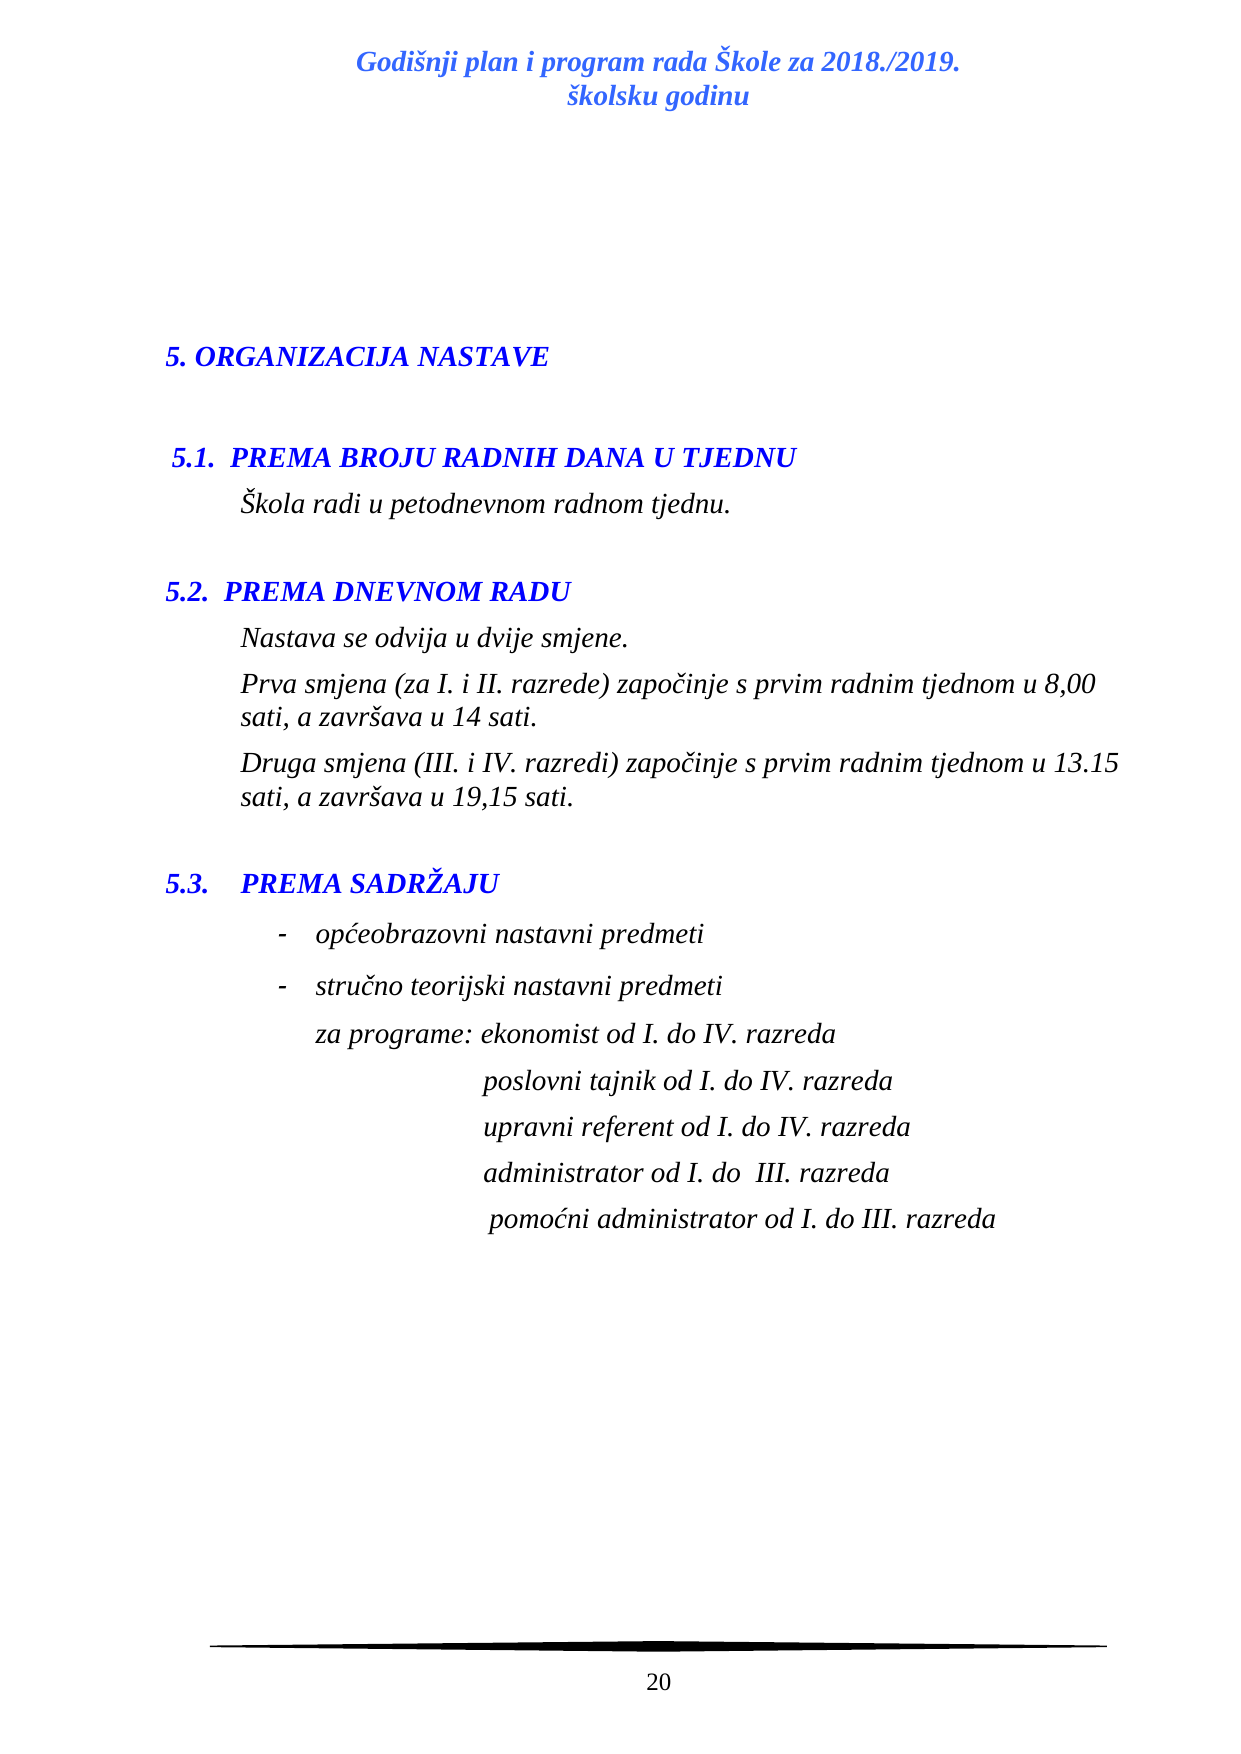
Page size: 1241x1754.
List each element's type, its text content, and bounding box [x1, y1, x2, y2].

text administrator od I. do III. razreda [315, 1155, 1152, 1188]
text Prva smjena (za I. i II. razrede) započinje s prvim radnim tjednom u 8,00 sati, a završava u 14 sati. [240, 666, 1152, 733]
list općeobrazovni nastavni predmeti [278, 912, 1152, 952]
text 5. ORGANIZACIJA NASTAVE [165, 339, 1152, 372]
text poslovni tajnik od I. do IV. razreda [315, 1063, 1152, 1096]
text za programe: ekonomist od I. do IV. razreda [315, 1017, 1152, 1050]
text 5.2. PREMA DNEVNOM RADU [165, 574, 1152, 607]
text Škola radi u petodnevnom radnom tjednu. [240, 486, 1152, 520]
text Nastava se odvija u dvije smjene. [240, 620, 1152, 653]
text Druga smjena (III. i IV. razredi) započinje s prvim radnim tjednom u 13.15 sati, a završava u 19,15 sati. [240, 745, 1152, 812]
text pomoćni administrator od I. do III. razreda [315, 1201, 1152, 1234]
text upravni referent od I. do IV. razreda [315, 1109, 1152, 1142]
list stručno teorijski nastavni predmeti [278, 964, 1152, 1004]
list PREMA SADRŽAJU [165, 866, 1152, 900]
text 5.1. PREMA BROJU RADNIH DANA U TJEDNU [165, 440, 1152, 474]
